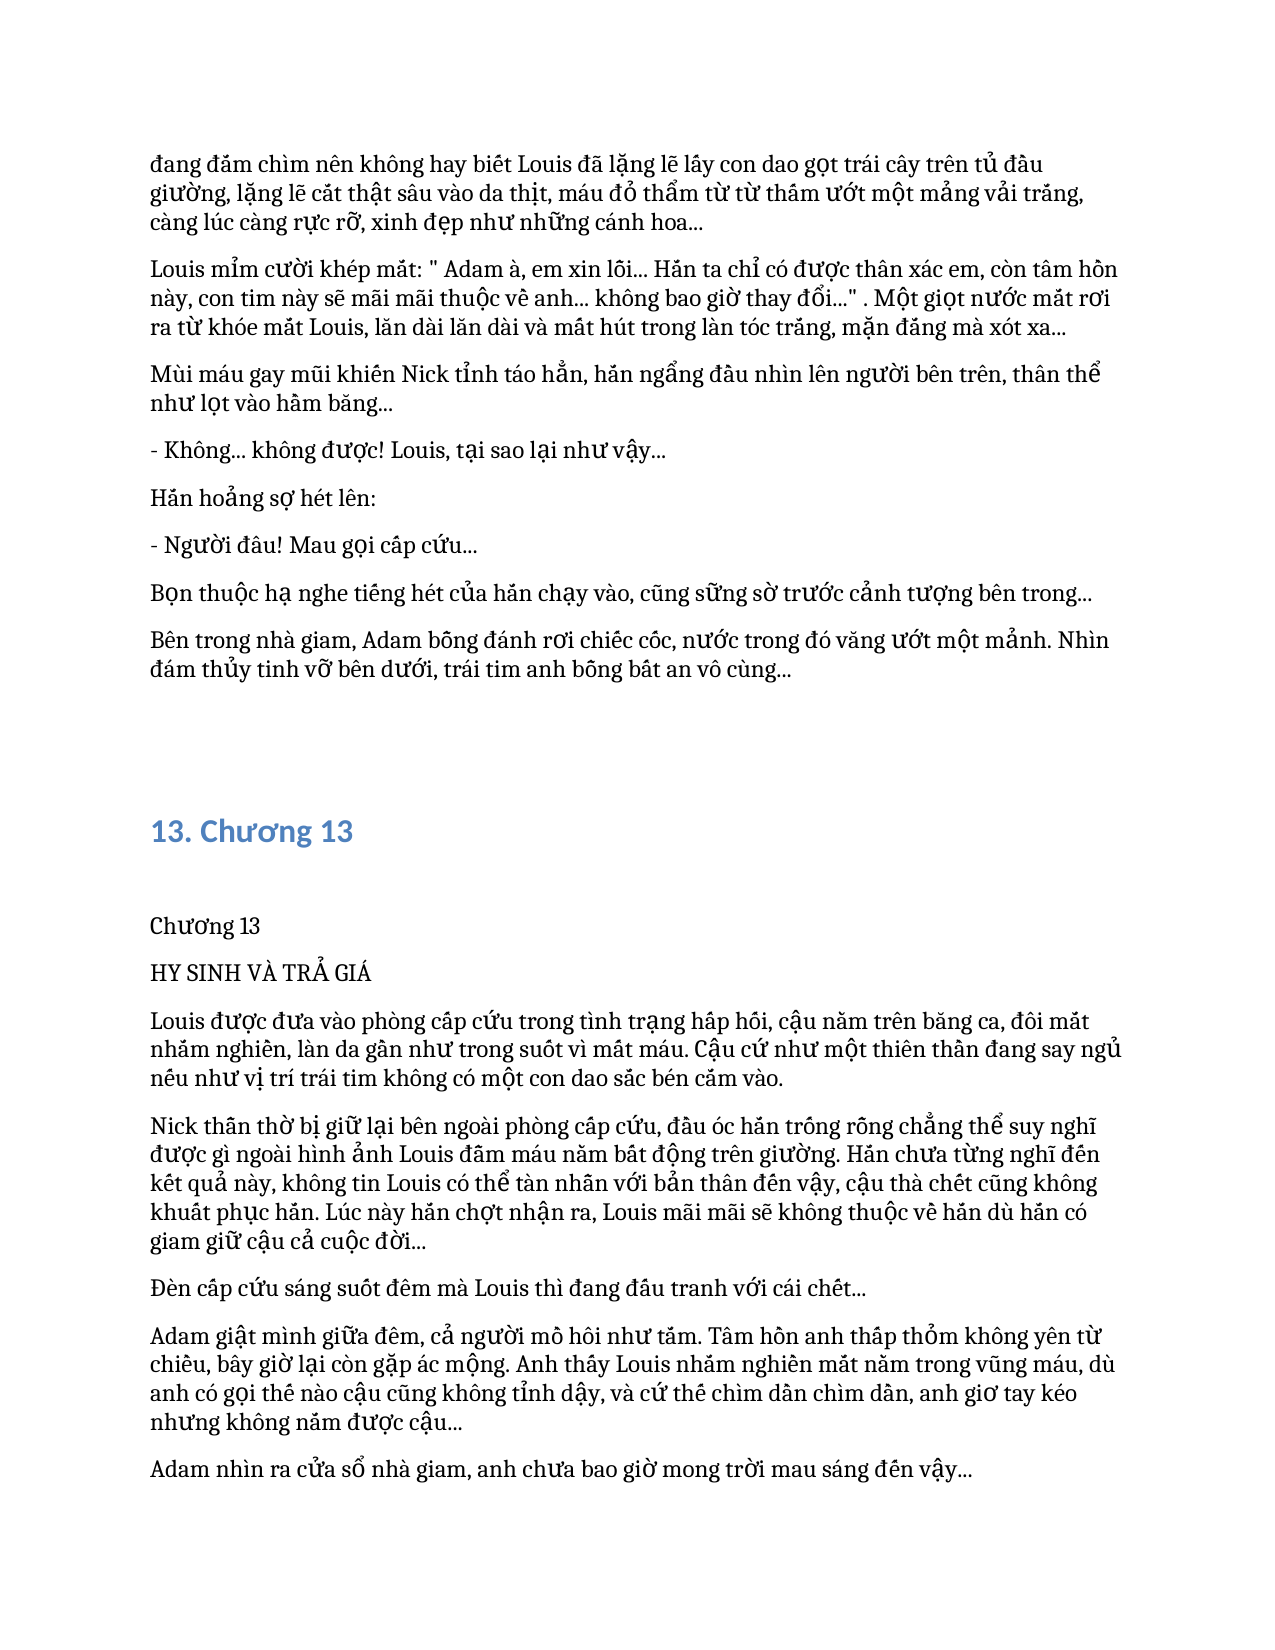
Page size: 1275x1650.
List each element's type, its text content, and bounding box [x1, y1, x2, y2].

text Adam giật mình giữa đêm, cả người mồ hôi như tắm. Tâm hồn anh thấp thỏm không yên từ chiều, bây giờ lại còn gặp ác mộng. Anh thấy Louis nhắm nghiền mắt nằm trong vũng máu, dù anh có gọi thế nào cậu cũng không tỉnh dậy, và cứ thế chìm dần chìm dần, anh giơ tay kéo nhưng không nắm được cậu... [150, 1322, 1125, 1437]
text - Người đâu! Mau gọi cấp cứu... [150, 531, 1125, 560]
text - Không... không được! Louis, tại sao lại như vậy... [150, 436, 1125, 465]
text Bên trong nhà giam, Adam bỗng đánh rơi chiếc cốc, nước trong đó văng ướt một mảnh. Nhìn đám thủy tinh vỡ bên dưới, trái tim anh bỗng bất an vô cùng... [150, 626, 1125, 684]
text Hắn hoảng sợ hét lên: [150, 484, 1125, 512]
subtitle 13. Chương 13 [150, 809, 1125, 850]
text Louis mỉm cười khép mắt: " Adam à, em xin lỗi... Hắn ta chỉ có được thân xác em, còn tâm hồn này, con tim này sẽ mãi mãi thuộc về anh... không bao giờ thay đổi..." . Một giọt nước mắt rơi ra từ khóe mắt Louis, lăn dài lăn dài và mất hút trong làn tóc trắng, mặn đắng mà xót xa... [150, 255, 1125, 341]
text HY SINH VÀ TRẢ GIÁ [150, 959, 1125, 988]
text Chương 13 [150, 854, 1125, 940]
text Adam nhìn ra cửa sổ nhà giam, anh chưa bao giờ mong trời mau sáng đến vậy... [150, 1455, 1125, 1484]
text Đèn cấp cứu sáng suốt đêm mà Louis thì đang đấu tranh với cái chết... [150, 1274, 1125, 1303]
text Nick thẫn thờ bị giữ lại bên ngoài phòng cấp cứu, đầu óc hắn trống rỗng chẳng thể suy nghĩ được gì ngoài hình ảnh Louis đẫm máu nằm bất động trên giường. Hắn chưa từng nghĩ đến kết quả này, không tin Louis có thể tàn nhẫn với bản thân đến vậy, cậu thà chết cũng không khuất phục hắn. Lúc này hắn chợt nhận ra, Louis mãi mãi sẽ không thuộc về hắn dù hắn có giam giữ cậu cả cuộc đời... [150, 1112, 1125, 1255]
text Bọn thuộc hạ nghe tiếng hét của hắn chạy vào, cũng sững sờ trước cảnh tượng bên trong... [150, 579, 1125, 607]
text Louis được đưa vào phòng cấp cứu trong tình trạng hấp hối, cậu nằm trên băng ca, đôi mắt nhắm nghiền, làn da gần như trong suốt vì mất máu. Cậu cứ như một thiên thần đang say ngủ nếu như vị trí trái tim không có một con dao sắc bén cắm vào. [150, 1007, 1125, 1093]
text Mùi máu gay mũi khiến Nick tỉnh táo hẳn, hắn ngẩng đầu nhìn lên người bên trên, thân thể như lọt vào hầm băng... [150, 360, 1125, 417]
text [150, 150, 1125, 236]
